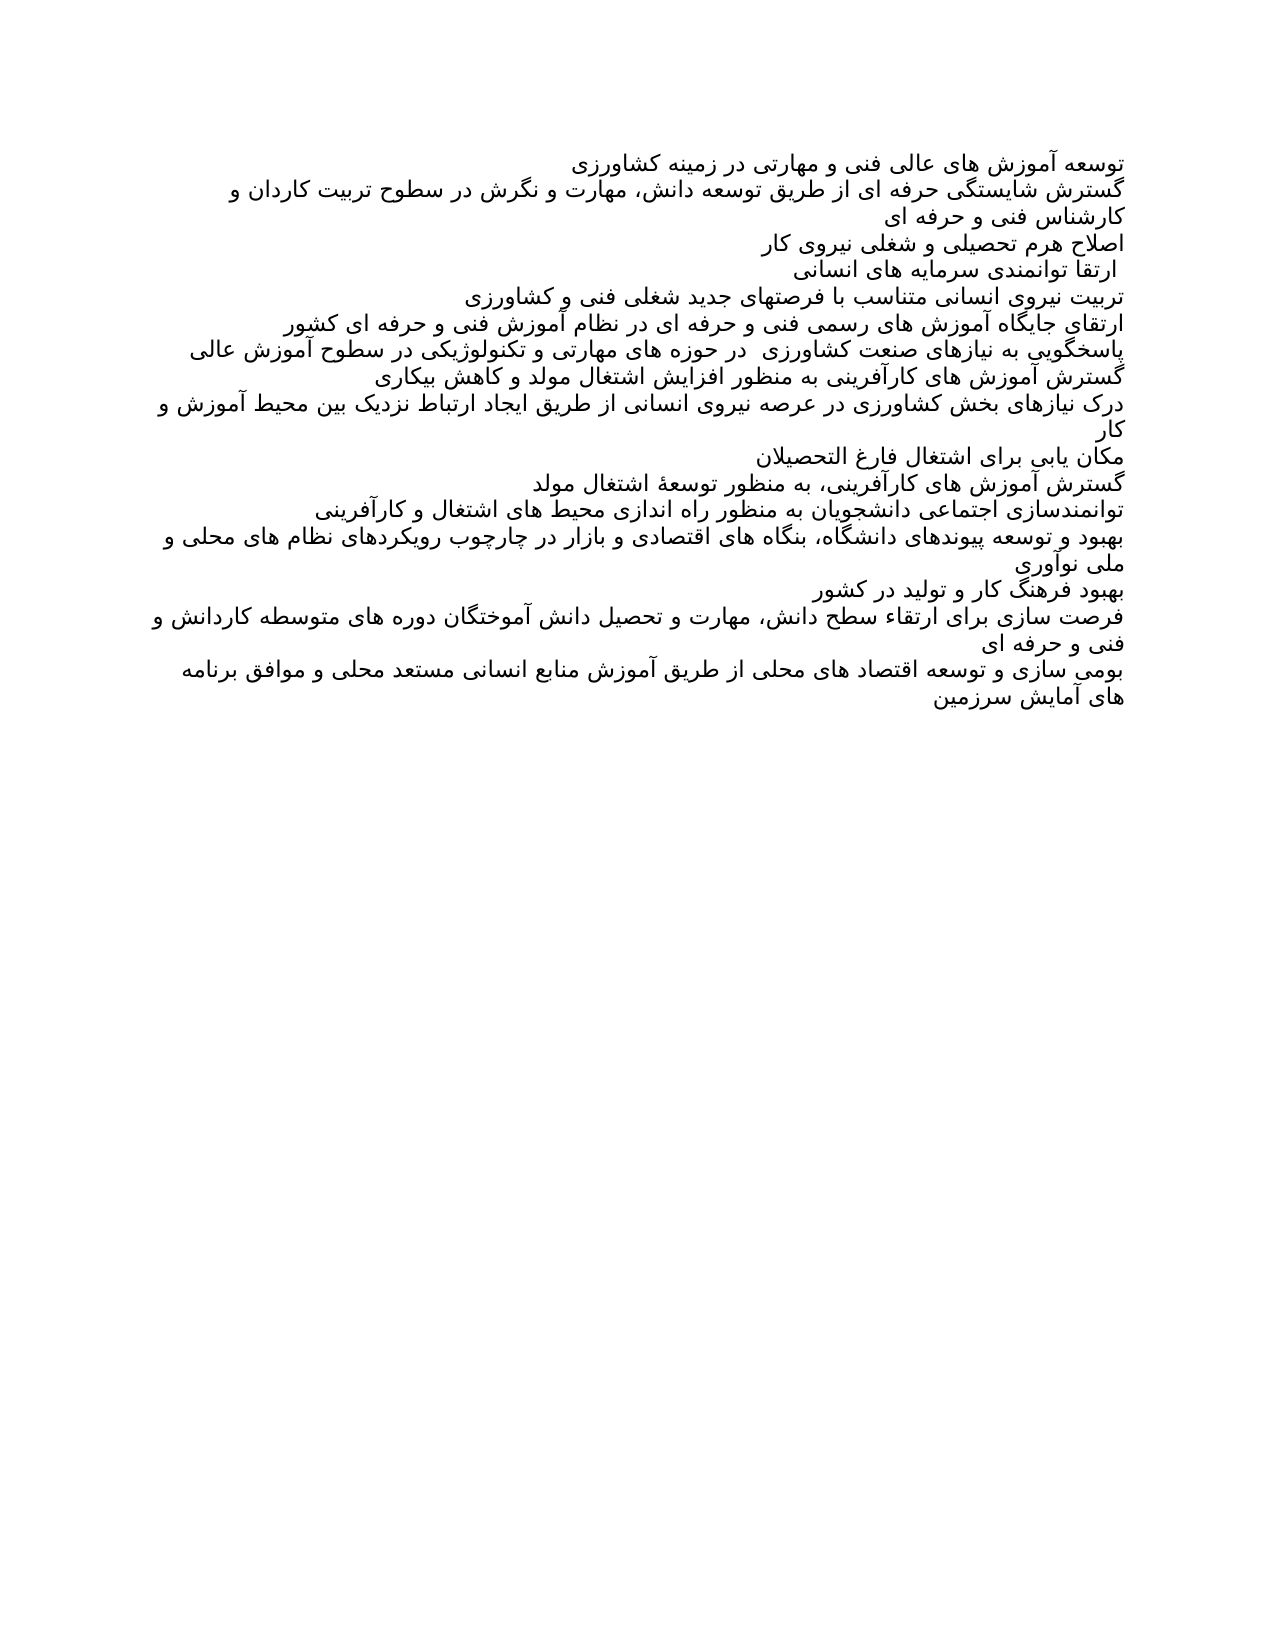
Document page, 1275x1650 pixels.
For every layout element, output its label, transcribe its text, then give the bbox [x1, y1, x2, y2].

text مکان یابی برای اشتغال فارغ التحصیلان گسترش آموزش های کارآفرینی، به منظور توسعۀ اشتغال مولد توانمندسازی اجتماعی دانشجویان به منظور راه اندازی محیط های اشتغال و کارآفرینی بهبود و توسعه پیوندهای دانشگاه، بنگاه های اقتصادی و بازار در چارچوب رویکردهای نظام های محلی و ملی نوآوری بهبود فرهنگ کار و تولید در کشور فرصت سازی برای ارتقاء سطح دانش، مهارت و تحصیل دانش آموختگان دوره های متوسطه کاردانش و فنی و حرفه ای بومی سازی و توسعه اقتصاد های محلی از طریق آموزش منابع انسانی مستعد محلی و موافق برنامه های آمایش سرزمین [150, 443, 1125, 738]
text ارتقای جایگاه آموزش های رسمی فنی و حرفه ای در نظام آموزش فنی و حرفه ای کشور پاسخگویی به نیازهای صنعت کشاورزی در حوزه های مهارتی و تکنولوژیکی در سطوح آموزش عالی گسترش آموزش های کارآفرینی به منظور افزایش اشتغال مولد و کاهش بیکاری درک نیازهای بخش کشاورزی در عرصه نیروی انسانی از طریق ایجاد ارتباط نزدیک بین محیط آموزش و کار [150, 310, 1125, 443]
text توسعه آموزش های عالی فنی و مهارتی در زمینه کشاورزی گسترش شایستگی حرفه ای از طریق توسعه دانش، مهارت و نگرش در سطوح تربیت کاردان و کارشناس فنی و حرفه ای اصلاح هرم تحصیلی و شغلی نیروی کار [150, 150, 1125, 257]
text ارتقا توانمندی سرمایه های انسانی تربیت نیروی انسانی متناسب با فرصتهای جدید شغلی فنی و کشاورزی [150, 257, 1125, 310]
